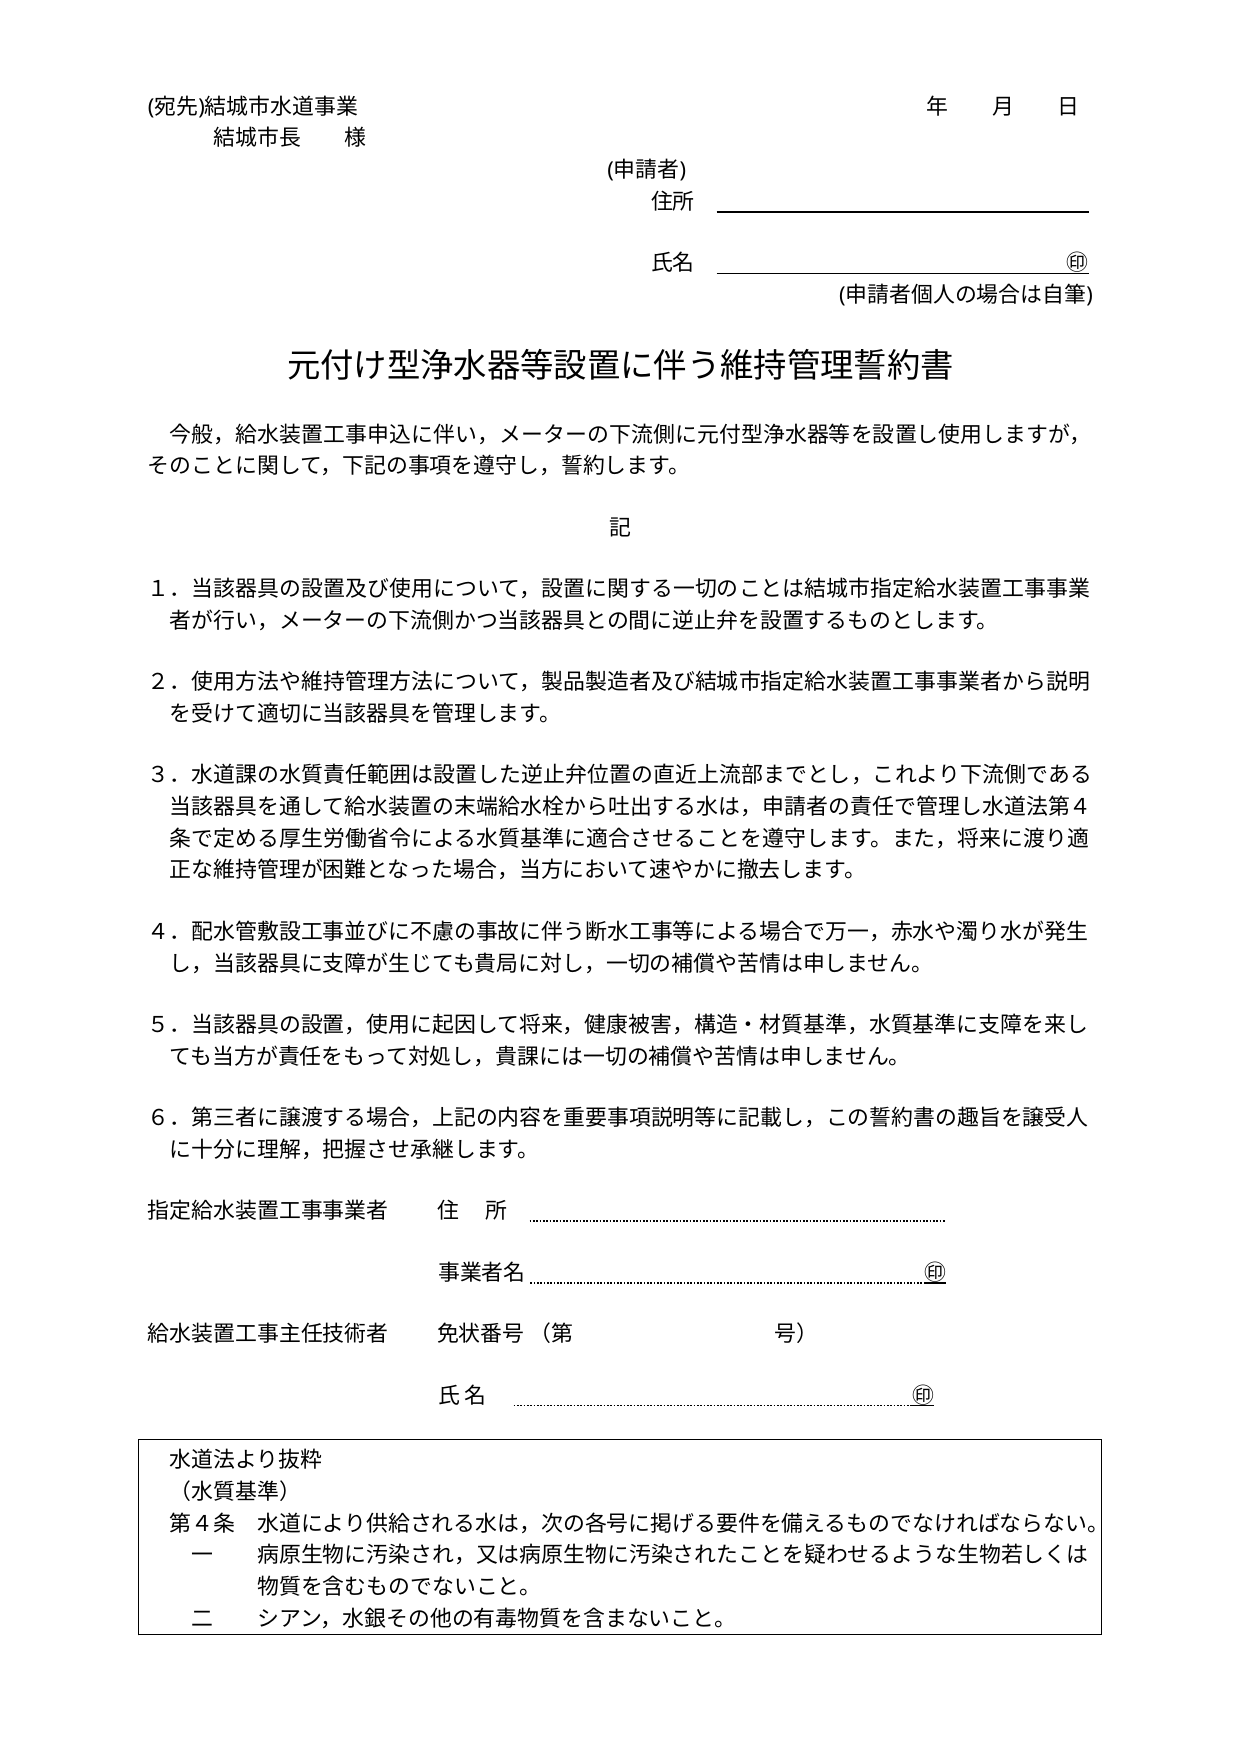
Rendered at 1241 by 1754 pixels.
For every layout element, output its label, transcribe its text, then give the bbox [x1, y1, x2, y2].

text １．当該器具の設置及び使用について，設置に関する一切のことは結城市指定給水装置工事事業者が行い，メーターの下流側かつ当該器具との間に逆止弁を設置するものとします。 [148, 571, 1092, 634]
text 二 シアン，水銀その他の有毒物質を含まないこと。 [139, 1597, 1101, 1634]
text 一 病原生物に汚染され，又は病原生物に汚染されたことを疑わせるような生物若しくは [148, 1537, 1092, 1569]
text 結城市長 様 [148, 120, 1092, 152]
text に十分に理解，把握させ承継します。 [148, 1132, 1092, 1163]
text ４．配水管敷設工事並びに不慮の事故に伴う断水工事等による場合で万一，赤水や濁り水が発生 [148, 914, 1092, 946]
text 第４条 水道により供給される水は，次の各号に掲げる要件を備えるものでなければならない。 [148, 1506, 1092, 1537]
text (申請者) [148, 152, 1092, 184]
text 今般，給水装置工事申込に伴い，メーターの下流側に元付型浄水器等を設置し使用しますが，そのことに関して，下記の事項を遵守し，誓約します。 [148, 417, 1092, 480]
text 給水装置工事主任技術者 免状番号 （第 号） [148, 1316, 1092, 1348]
text 住所 [148, 184, 1092, 216]
text (申請者個人の場合は自筆) [148, 277, 1092, 309]
text 氏 名 ㊞ [148, 1378, 1092, 1409]
subtitle 記 [148, 510, 1092, 541]
text 氏名 ㊞ [148, 245, 1092, 277]
text 物質を含むものでないこと。 [148, 1569, 1092, 1597]
text ３．水道課の水質責任範囲は設置した逆止弁位置の直近上流部までとし，これより下流側である当該器具を通して給水装置の末端給水栓から吐出する水は，申請者の責任で管理し水道法第４条で定める厚生労働省令による水質基準に適合させることを遵守します。また，将来に渡り適正な維持管理が困難となった場合，当方において速やかに撤去します。 [148, 757, 1092, 884]
text （水質基準） [148, 1474, 1092, 1506]
text 元付け型浄水器等設置に伴う維持管理誓約書 [148, 338, 1092, 387]
text ても当方が責任をもって対処し，貴課には一切の補償や苦情は申しません。 [148, 1039, 1092, 1070]
text 事業者名 ㊞ [148, 1255, 1092, 1286]
text ２．使用方法や維持管理方法について，製品製造者及び結城市指定給水装置工事事業者から説明を受けて適切に当該器具を管理します。 [148, 664, 1092, 728]
text ５．当該器具の設置，使用に起因して将来，健康被害，構造・材質基準，水質基準に支障を来し [148, 1007, 1092, 1039]
text (宛先)結城市水道事業 年 月 日 [148, 89, 1092, 120]
text ６．第三者に譲渡する場合，上記の内容を重要事項説明等に記載し，この誓約書の趣旨を譲受人 [148, 1100, 1092, 1132]
text し，当該器具に支障が生じても貴局に対し，一切の補償や苦情は申しません。 [148, 946, 1092, 977]
text 水道法より抜粋 [139, 1440, 1101, 1474]
text 指定給水装置工事事業者 住 所 [148, 1193, 1092, 1225]
